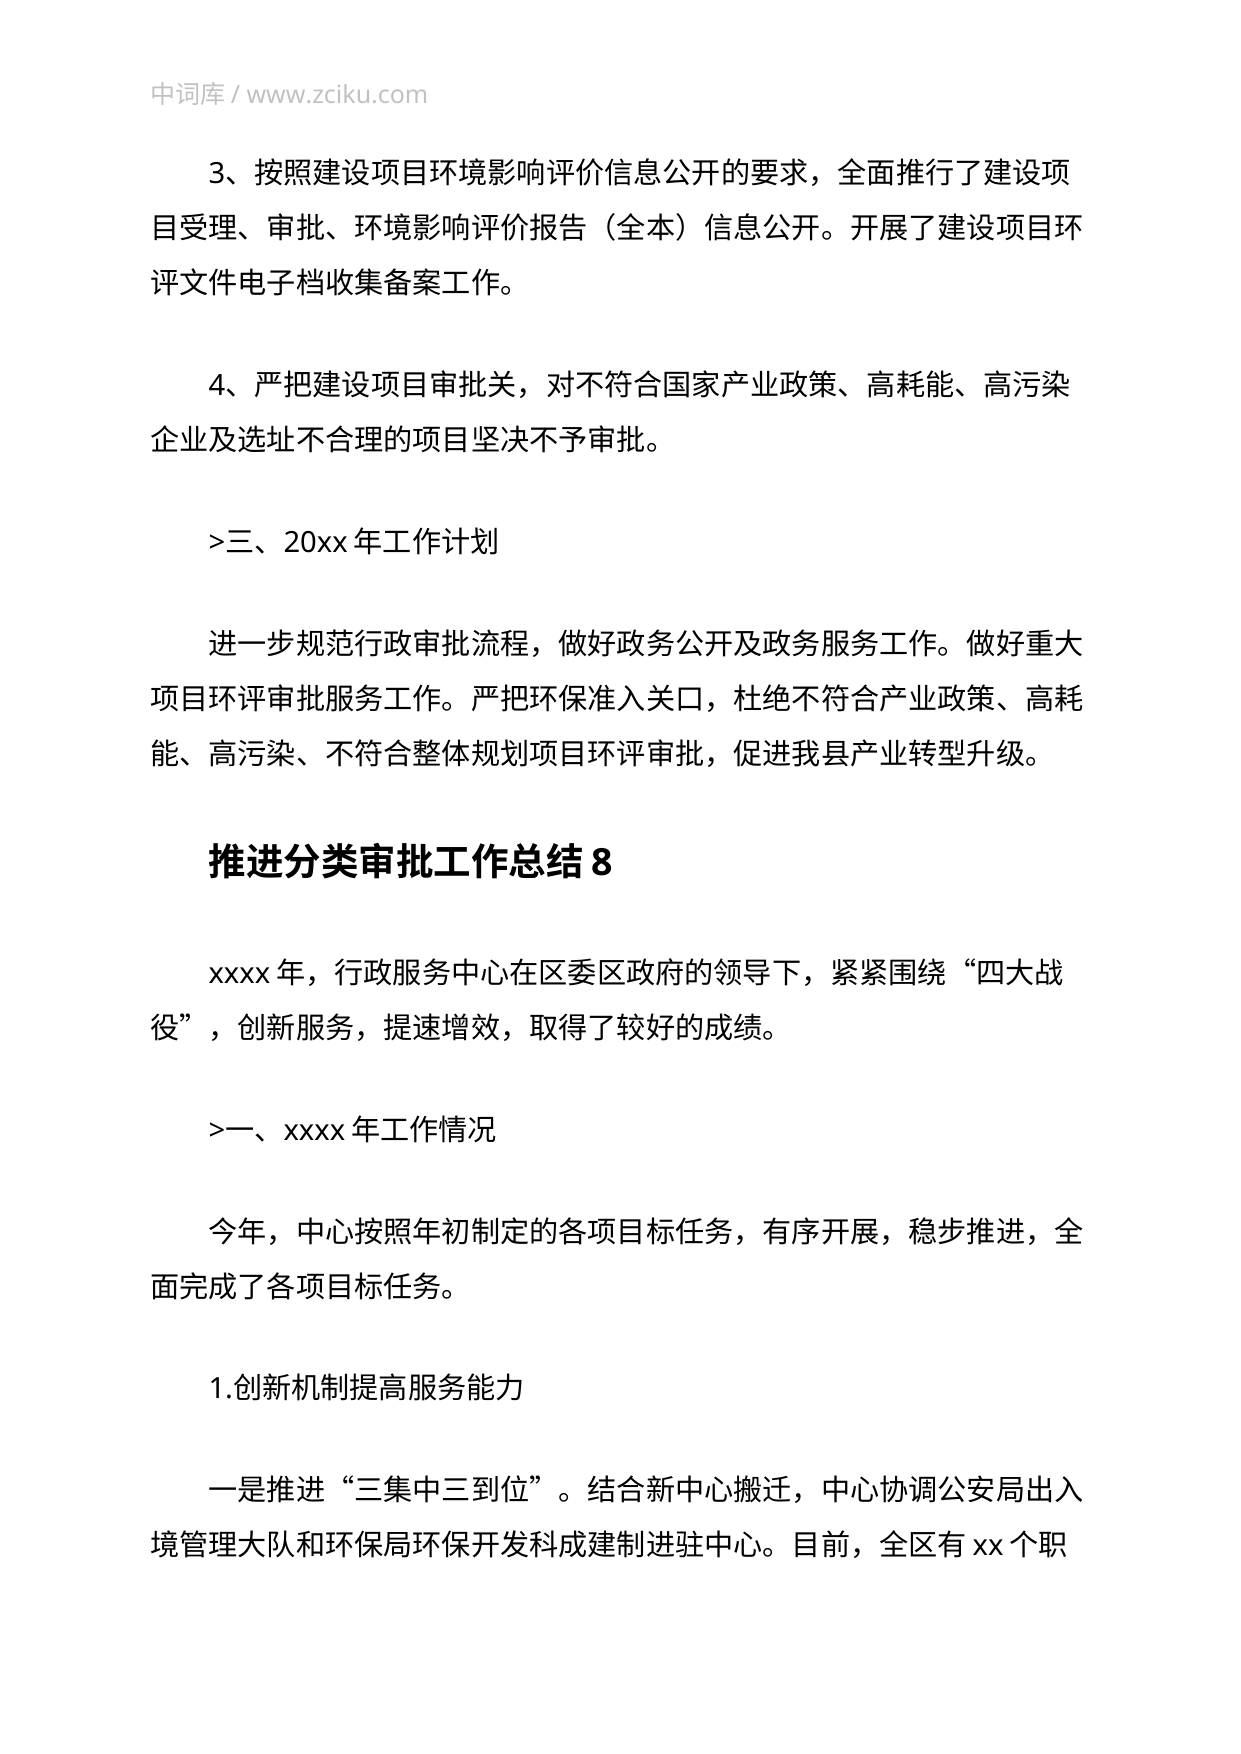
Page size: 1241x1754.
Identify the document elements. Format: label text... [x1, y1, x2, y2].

text 3、按照建设项目环境影响评价信息公开的要求，全面推行了建设项目受理、审批、环境影响评价报告（全本）信息公开。开展了建设项目环评文件电子档收集备案工作。 [150, 150, 1090, 302]
text >三、20xx年工作计划 [150, 518, 1090, 561]
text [150, 1467, 1090, 1564]
text 今年，中心按照年初制定的各项目标任务，有序开展，稳步推进，全面完成了各项目标任务。 [150, 1208, 1090, 1306]
text 1.创新机制提高服务能力 [150, 1365, 1090, 1407]
text >一、xxxx年工作情况 [150, 1106, 1090, 1149]
text 进一步规范行政审批流程，做好政务公开及政务服务工作。做好重大项目环评审批服务工作。严把环保准入关口，杜绝不符合产业政策、高耗能、高污染、不符合整体规划项目环评审批，促进我县产业转型升级。 [150, 620, 1090, 772]
text 4、严把建设项目审批关，对不符合国家产业政策、高耗能、高污染企业及选址不合理的项目坚决不予审批。 [150, 362, 1090, 459]
text 推进分类审批工作总结8 [150, 832, 1090, 886]
text xxxx年，行政服务中心在区委区政府的领导下，紧紧围绕“四大战役”，创新服务，提速增效，取得了较好的成绩。 [150, 949, 1090, 1047]
